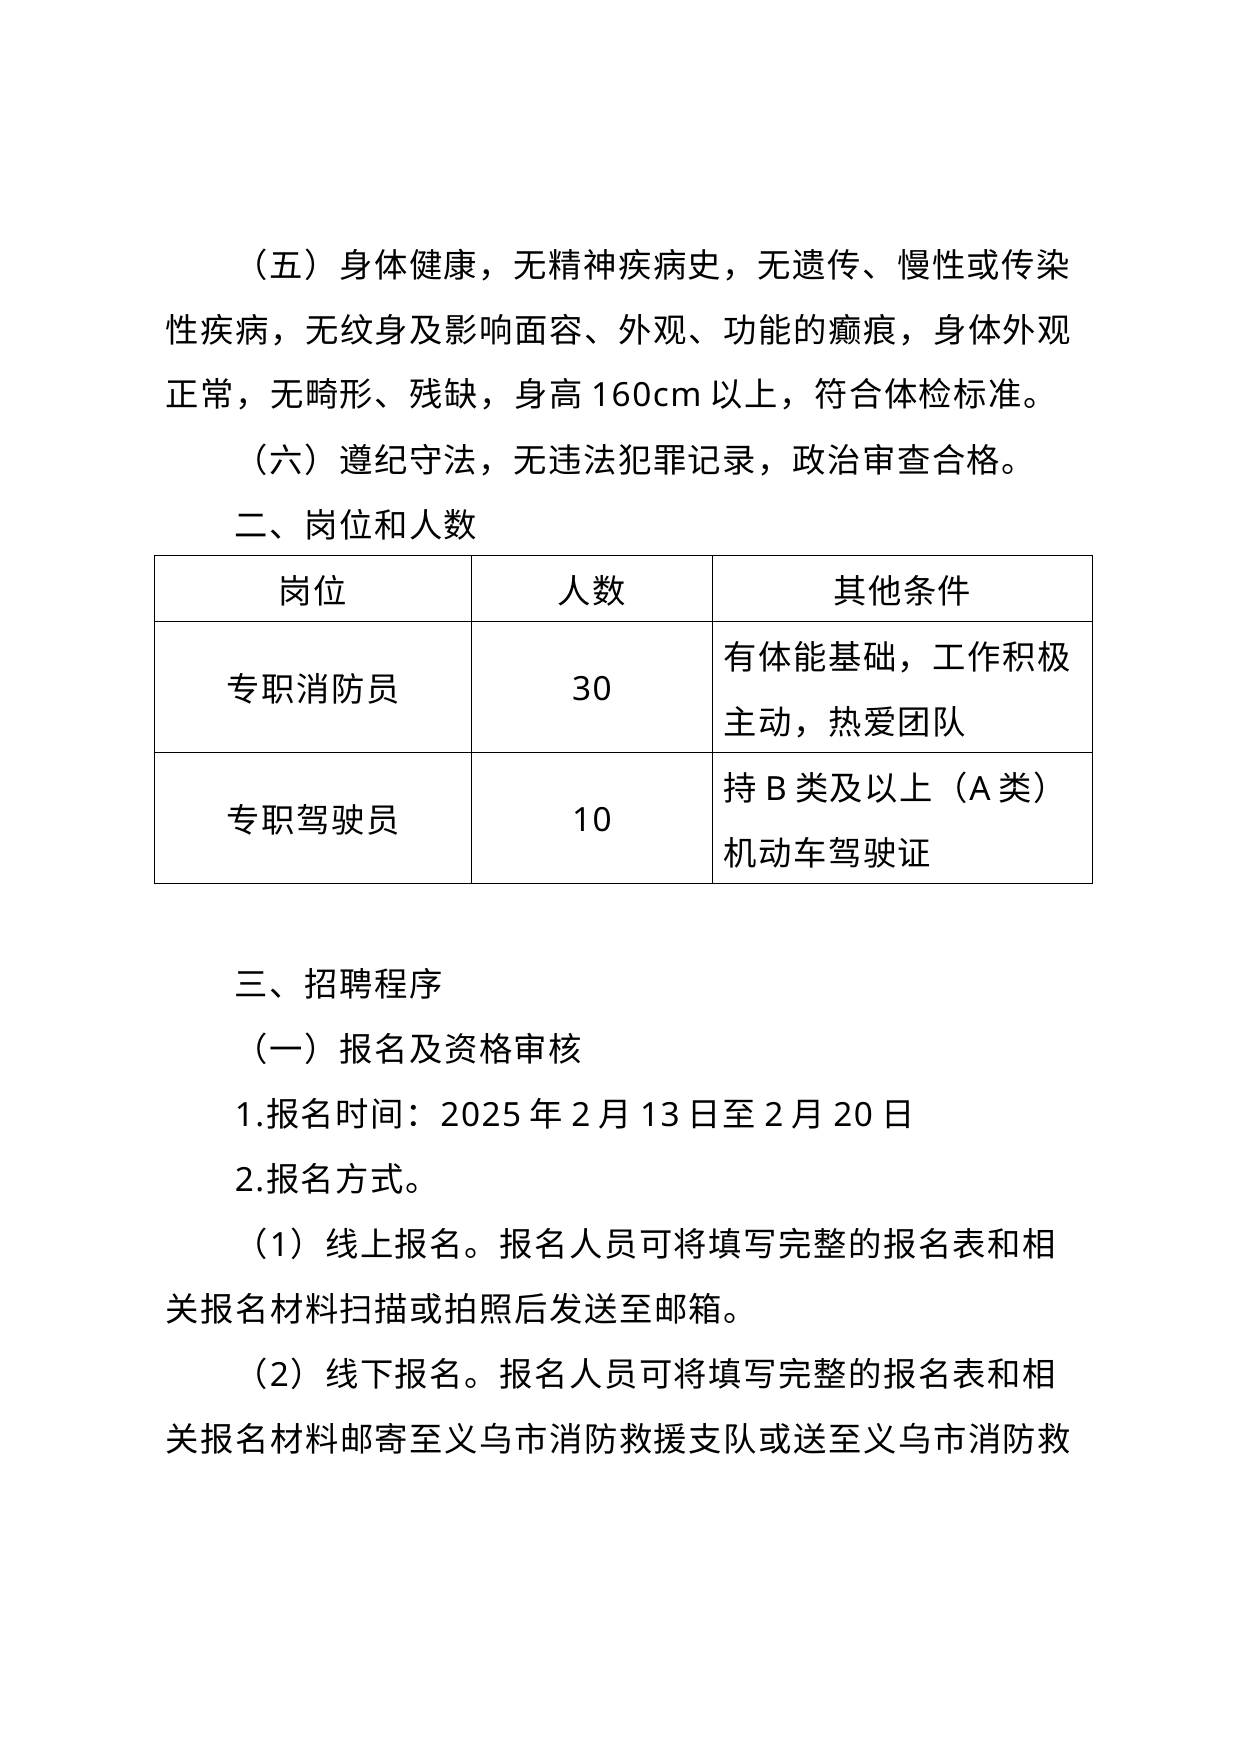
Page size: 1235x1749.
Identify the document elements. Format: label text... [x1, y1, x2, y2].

table_header 其他条件 [713, 556, 1092, 621]
table_cell 10 [472, 753, 712, 883]
table_cell 专职消防员 [155, 622, 471, 752]
text （五）身体健康，无精神疾病史，无遗传、慢性或传染性疾病，无纹身及影响面容、外观、功能的癫痕，身体外观正常，无畸形、残缺，身高160cm以上，符合体检标准。 [165, 230, 1081, 425]
table_cell 有体能基础，工作积极主动，热爱团队 [713, 622, 1092, 752]
text （一）报名及资格审核 [165, 1014, 1081, 1079]
text （六）遵纪守法，无违法犯罪记录，政治审查合格。 [165, 425, 1081, 490]
text 三、招聘程序 [165, 949, 1081, 1014]
text 二、岗位和人数 [165, 490, 1081, 555]
table_header 人数 [472, 556, 712, 621]
table_header 岗位 [155, 556, 471, 621]
table_cell 30 [472, 622, 712, 752]
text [165, 1339, 1081, 1469]
table_cell 持B类及以上（A类）机动车驾驶证 [713, 753, 1092, 883]
text 2.报名方式。 [165, 1144, 1081, 1209]
table_cell 专职驾驶员 [155, 753, 471, 883]
text （1）线上报名。报名人员可将填写完整的报名表和相关报名材料扫描或拍照后发送至邮箱。 [165, 1209, 1081, 1339]
text 1.报名时间：2025年2月13日至2月20日 [165, 1079, 1081, 1144]
